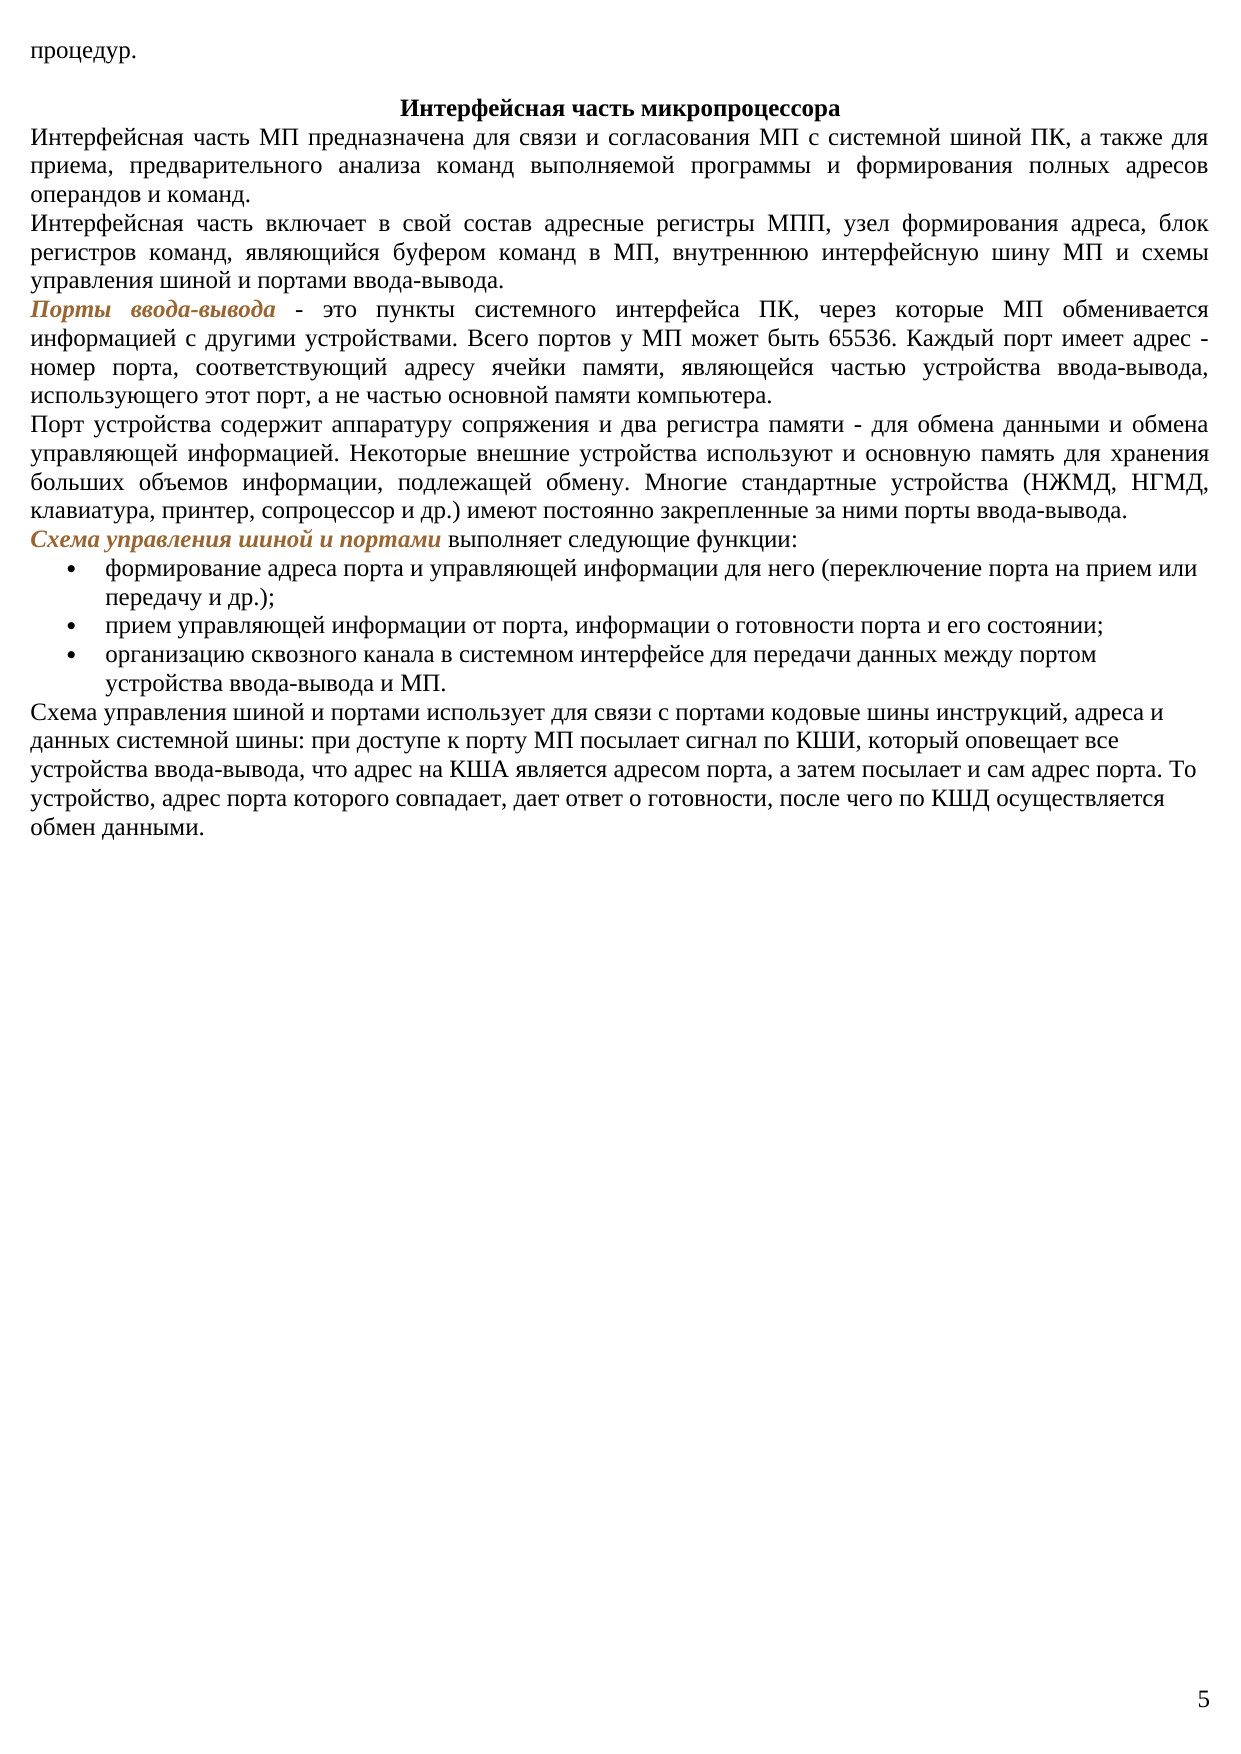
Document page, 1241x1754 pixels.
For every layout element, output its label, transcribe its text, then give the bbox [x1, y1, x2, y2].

text Схема управления шиной и портами использует для связи с портами кодовые шины инструкций, адреса и данных системной шины: при доступе к порту МП посылает сигнал по КШИ, который оповещает все устройства ввода-вывода, что адрес на КША является адресом порта, а затем посылает и сам адрес порта. То устройство, адрес порта которого совпадает, дает ответ о готовности, после чего по КШД осуществляется обмен данными. [30, 697, 1210, 840]
text Интерфейсная часть микропроцессора [30, 93, 1210, 122]
text Порты ввода-вывода - это пункты системного интерфейса ПК, через которые МП обменивается информацией с другими устройствами. Всего портов у МП может быть 65536. Каждый порт имеет адрес - номер порта, соответствующий адресу ячейки памяти, являющейся частью устройства ввода-вывода, использующего этот порт, а не частью основной памяти компьютера. [30, 294, 1210, 409]
text Схема управления шиной и портами выполняет следующие функции: [30, 524, 1210, 553]
text Интерфейсная часть МП предназначена для связи и согласования МП с системной шиной ПК, а также для приема, предварительного анализа команд выполняемой программы и формирования полных адресов операндов и команд. [30, 122, 1210, 208]
text Интерфейсная часть включает в свой состав адресные регистры МПП, узел формирования адреса, блок регистров команд, являющийся буфером команд в МП, внутреннюю интерфейсную шину МП и схемы управления шиной и портами ввода-вывода. [30, 208, 1210, 294]
text Порт устройства содержит аппаратуру сопряжения и два регистра памяти - для обмена данными и обмена управляющей информацией. Некоторые внешние устройства используют и основную память для хранения больших объемов информации, подлежащей обмену. Многие стандартные устройства (НЖМД, НГМД, клавиатура, принтер, сопроцессор и др.) имеют постоянно закрепленные за ними порты ввода-вывода. [30, 409, 1210, 524]
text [30, 35, 1210, 64]
list организацию сквозного канала в системном интерфейсе для передачи данных между портом устройства ввода-вывода и МП. [68, 639, 1210, 697]
list прием управляющей информации от порта, информации о готовности порта и его состоянии; [68, 610, 1210, 639]
list формирование адреса порта и управляющей информации для него (переключение порта на прием или передачу и др.); [68, 553, 1210, 610]
